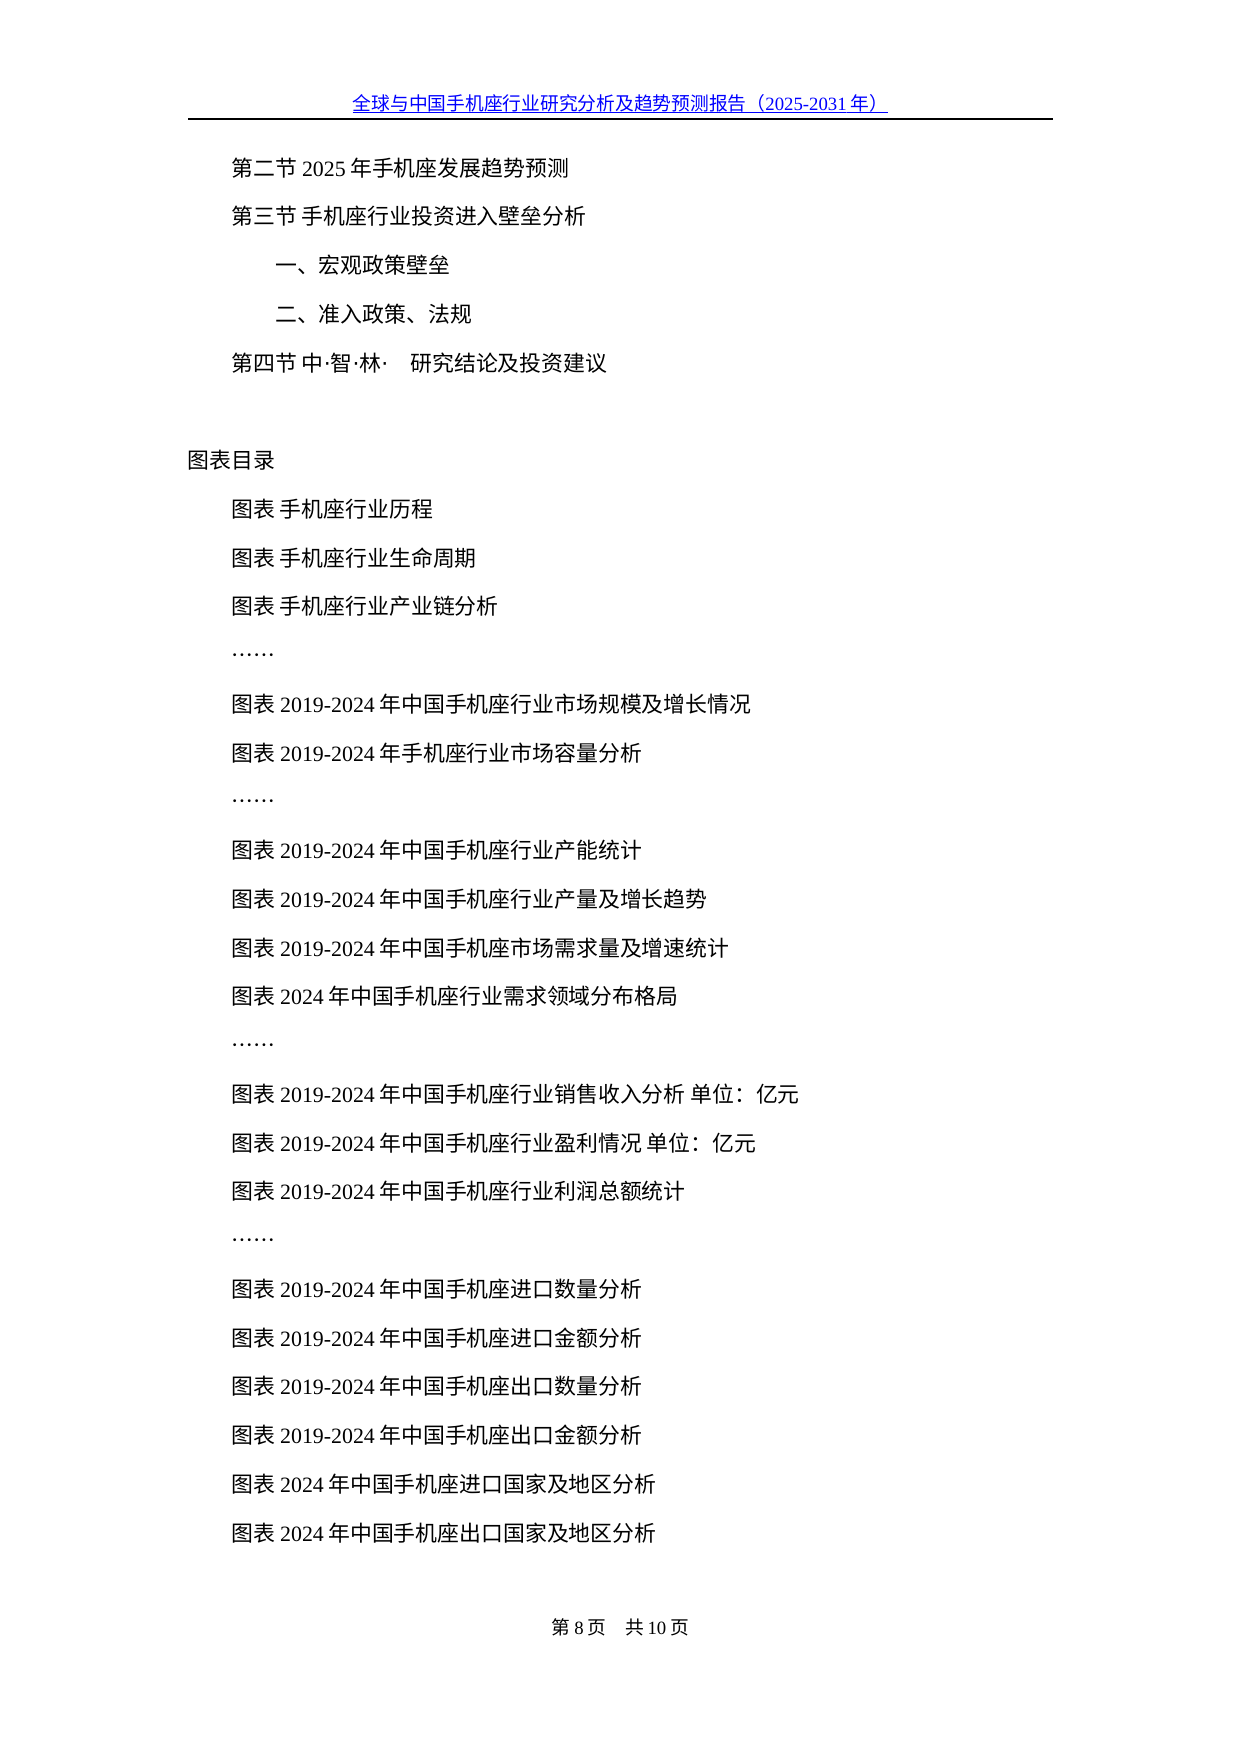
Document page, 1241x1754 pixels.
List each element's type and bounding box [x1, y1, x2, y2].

text [187, 150, 1053, 1548]
